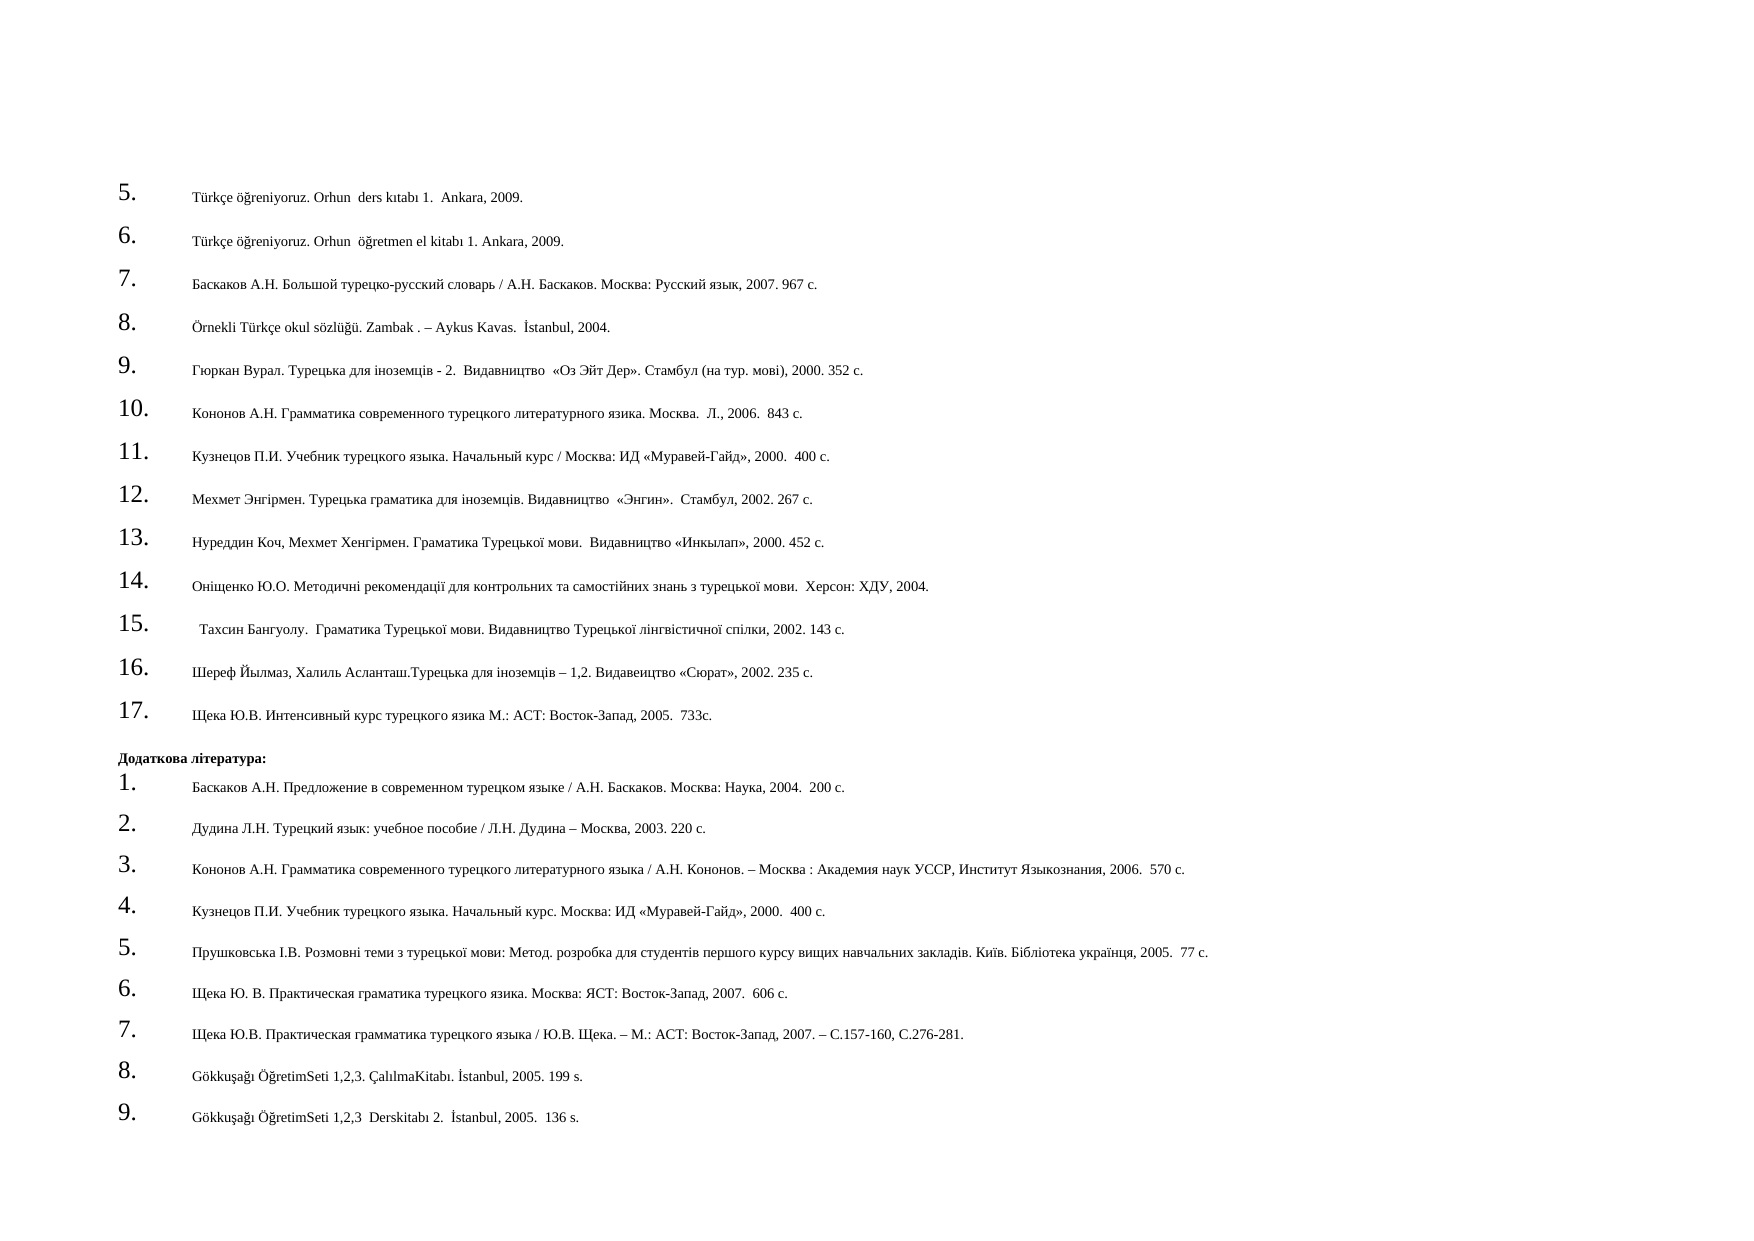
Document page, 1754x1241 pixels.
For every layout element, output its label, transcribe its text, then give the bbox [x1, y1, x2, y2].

list Türkçe öğreniyoruz. Orhun öğretmen el kitabı 1. Ankara, 2009. [118, 220, 1636, 249]
list Гюркан Вурал. Турецька для іноземців - 2. Видавництво «Оз Эйт Дер». Стамбул (на тур. мові), 2000. 352 с. [118, 350, 1636, 378]
list Gökkuşağı ÖğretimSeti 1,2,3. ÇalılmaKitabı. İstanbul, 2005. 199 s. [118, 1055, 1636, 1084]
list Баскаков А.Н. Большой турецко-русский словарь / А.Н. Баскаков. Москва: Русский язык, 2007. 967 с. [118, 263, 1636, 292]
list Тахсин Бангуолу. Граматика Турецької мови. Видавництво Турецької лінгвістичної спілки, 2002. 143 с. [118, 608, 1636, 637]
list Нуреддин Коч, Мехмет Хенгірмен. Граматика Турецької мови. Видавництво «Инкылап», 2000. 452 с. [118, 522, 1636, 551]
list Gökkuşağı ÖğretimSeti 1,2,3 Derskitabı 2. İstanbul, 2005. 136 s. [118, 1097, 1636, 1125]
list Щека Ю.В. Практическая грамматика турецкого языка / Ю.В. Щека. ‒ М.: АСТ: Восток-Запад, 2007. ‒ С.157-160, С.276-281. [118, 1014, 1636, 1043]
list Прушковська І.В. Розмовні теми з турецької мови: Метод. розробка для студентів першого курсу вищих навчальних закладів. Київ. Бібліотека українця, 2005. 77 с. [118, 932, 1636, 960]
list Баскаков А.Н. Предложение в современном турецком языке / А.Н. Баскаков. Москва: Наука, 2004. 200 с. [118, 767, 1636, 795]
list Кузнецов П.И. Учебник турецкого языка. Начальный курс / Москва: ИД «Муравей-Гайд», 2000. 400 с. [118, 436, 1636, 465]
list Örnekli Türkçe okul sözlüğü. Zambak . – Aykus Kavas. İstanbul, 2004. [421, 307, 1636, 335]
text Додаткова література: [118, 738, 1636, 767]
list Мехмет Энгірмен. Турецька граматика для іноземців. Видавництво «Энгин». Стамбул, 2002. 267 с. [118, 479, 1636, 508]
list Кононов А.Н. Грамматика современного турецкого литературного языка / А.Н. Кононов. – Москва : Академия наук УССР, Институт Языкознания, 2006. 570 с. [118, 849, 1636, 878]
list Щека Ю. В. Практическая граматика турецкого язика. Москва: ЯСТ: Восток-Запад, 2007. 606 с. [118, 973, 1636, 1002]
list Шереф Йылмаз, Халиль Асланташ.Турецька для іноземців – 1,2. Видавеицтво «Сюрат», 2002. 235 с. [118, 652, 1636, 680]
list Оніщенко Ю.О. Методичні рекомендації для контрольних та самостійних знань з турецької мови. Херсон: ХДУ, 2004. [118, 565, 1636, 594]
list Кузнецов П.И. Учебник турецкого языка. Начальный курс. Москва: ИД «Муравей-Гайд», 2000. 400 с. [118, 890, 1636, 919]
list Дудина Л.Н. Турецкий язык: учебное пособие / Л.Н. Дудина – Москва, 2003. 220 с. [118, 808, 1636, 837]
list Кононов А.Н. Грамматика современного турецкого литературного язика. Москва. Л., 2006. 843 с. [118, 393, 1636, 422]
list Türkçe öğreniyoruz. Orhun ders kıtabı 1. Ankara, 2009. [118, 177, 1636, 206]
list Щека Ю.В. Интенсивный курс турецкого язика М.: АСТ: Восток-Запад, 2005. 733с. [118, 695, 1636, 723]
